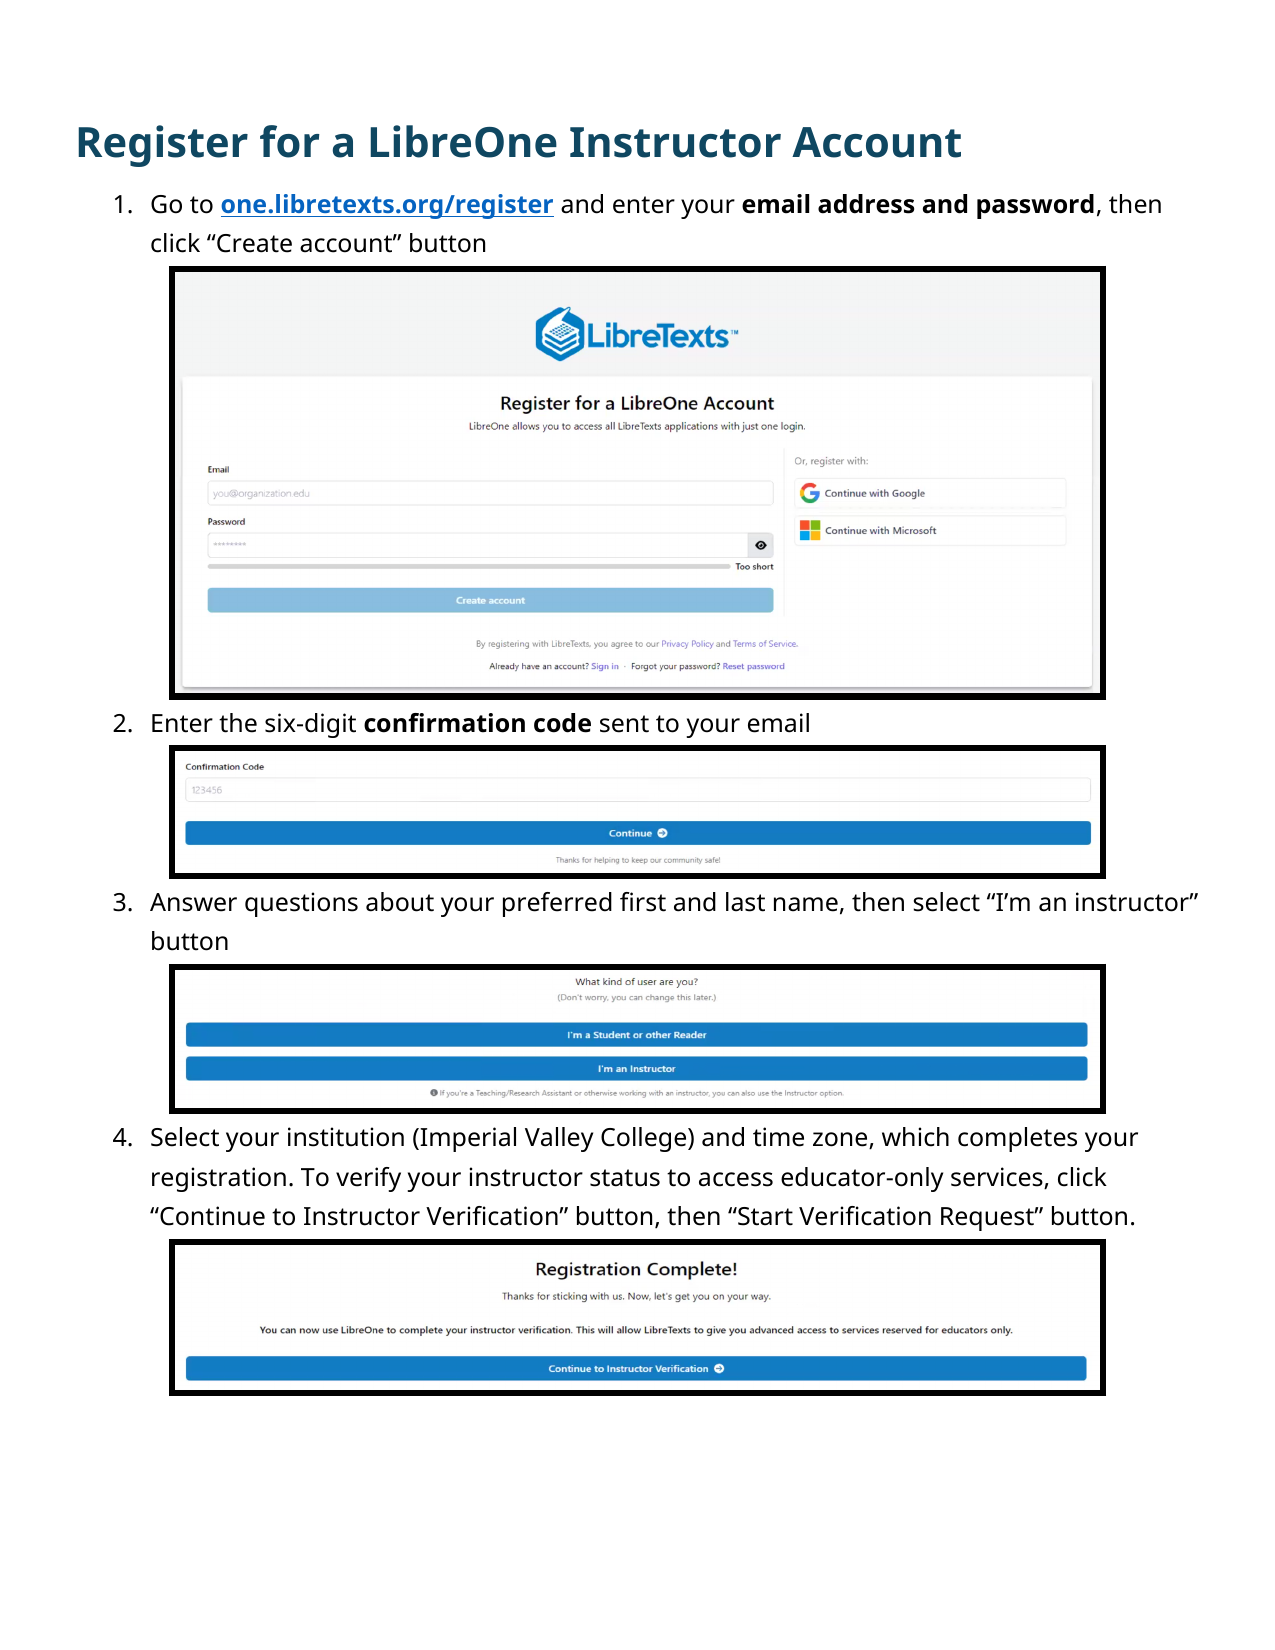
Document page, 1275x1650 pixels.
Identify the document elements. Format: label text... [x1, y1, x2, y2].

subtitle Register for a LibreOne Instructor Account [75, 112, 1200, 169]
list Go to one.libretexts.org/register and enter your email address and password, then click “Create account” button [112, 187, 1200, 700]
list Enter the six-digit confirmation code sent to your email [112, 705, 1200, 879]
list Select your institution (Imperial Valley College) and time zone, which completes your registration. To verify your instructor status to access educator-only services, click “Continue to Instructor Verification” button, then “Start Verification Request” button. [112, 1120, 1200, 1396]
list Answer questions about your preferred first and last name, then select “I’m an instructor” button [112, 884, 1200, 1114]
